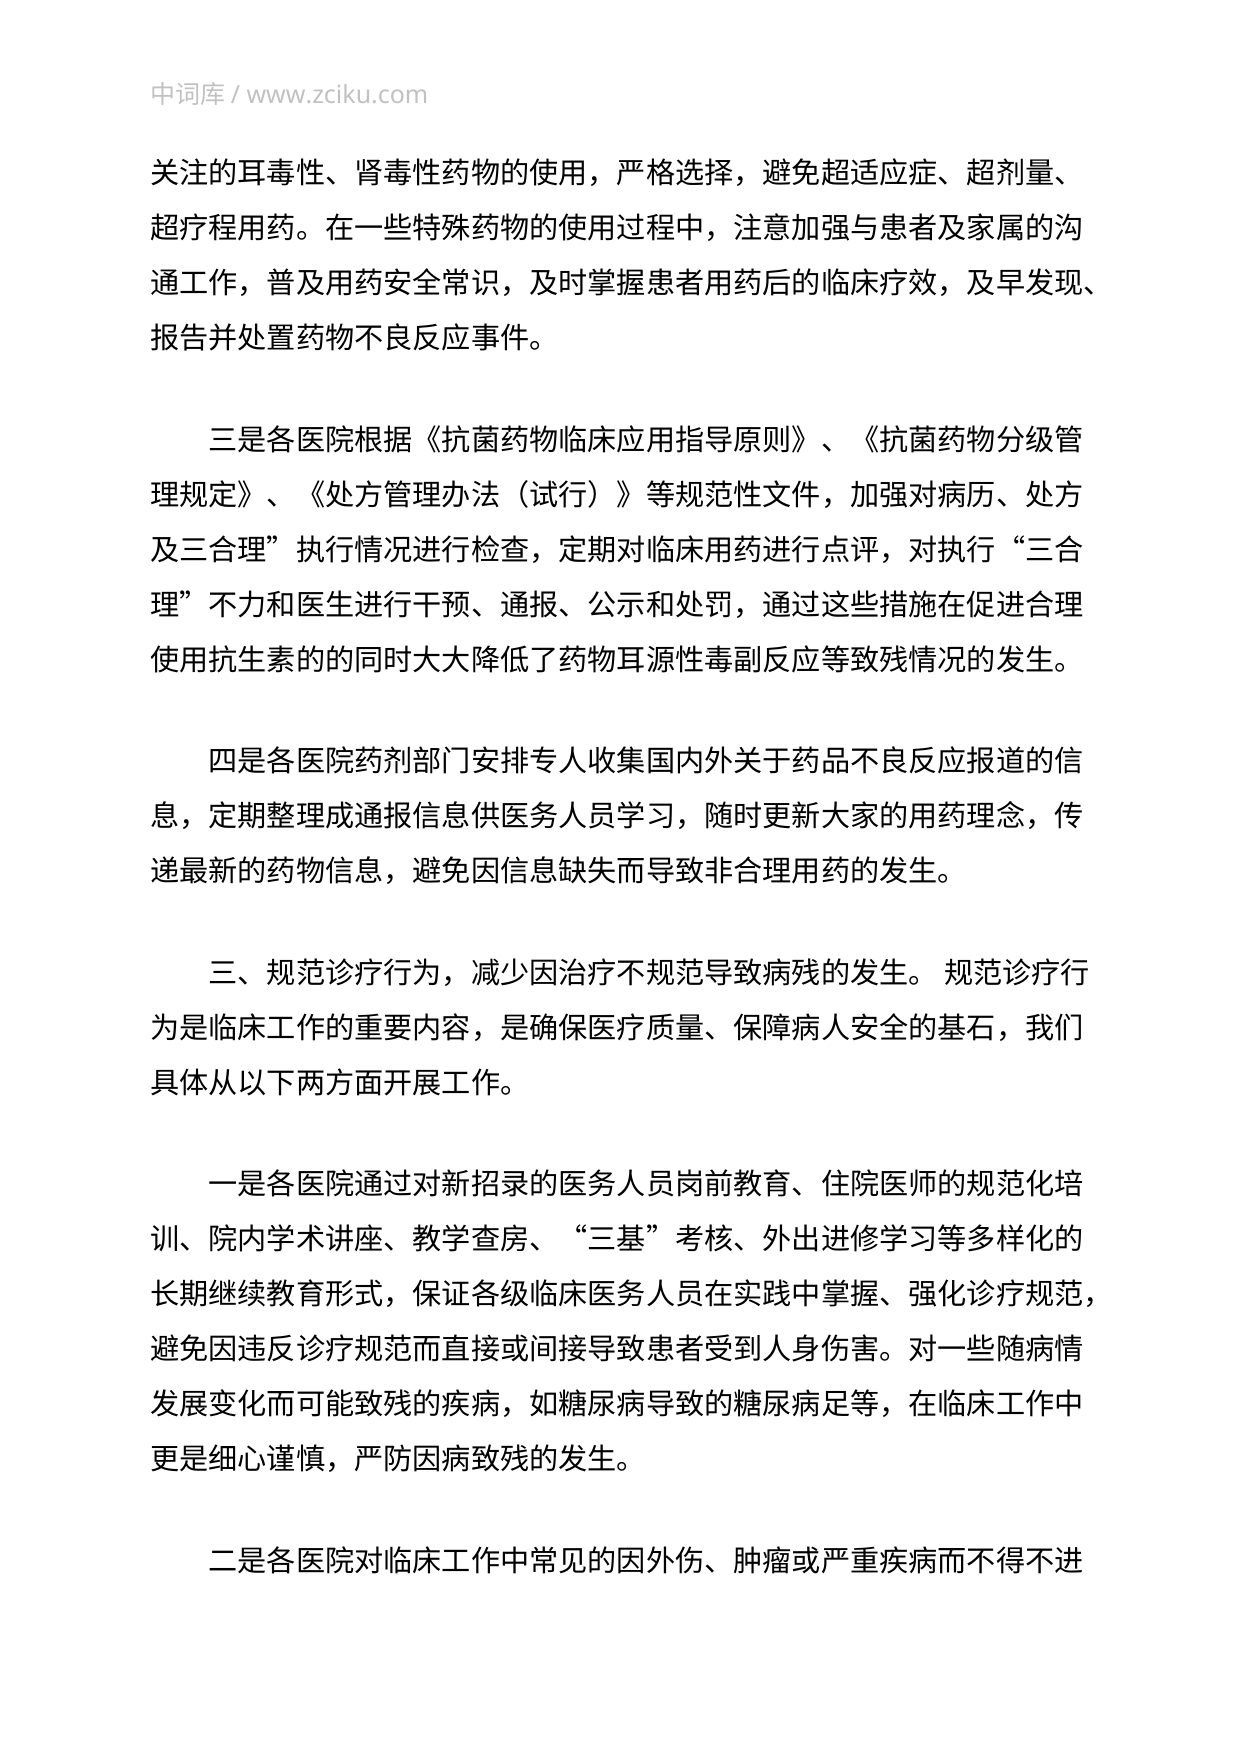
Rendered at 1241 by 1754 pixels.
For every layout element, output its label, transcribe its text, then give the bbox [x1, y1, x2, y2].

text 四是各医院药剂部门安排专人收集国内外关于药品不良反应报道的信息，定期整理成通报信息供医务人员学习，随时更新大家的用药理念，传递最新的药物信息，避免因信息缺失而导致非合理用药的发生。 [150, 738, 1090, 890]
text 三是各医院根据《抗菌药物临床应用指导原则》、《抗菌药物分级管理规定》、《处方管理办法（试行）》等规范性文件，加强对病历、处方及三合理”执行情况进行检查，定期对临床用药进行点评，对执行“三合理”不力和医生进行干预、通报、公示和处罚，通过这些措施在促进合理使用抗生素的的同时大大降低了药物耳源性毒副反应等致残情况的发生。 [150, 416, 1090, 678]
text 三、规范诊疗行为，减少因治疗不规范导致病残的发生。 规范诊疗行为是临床工作的重要内容，是确保医疗质量、保障病人安全的基石，我们具体从以下两方面开展工作。 [150, 949, 1090, 1101]
text 一是各医院通过对新招录的医务人员岗前教育、住院医师的规范化培训、院内学术讲座、教学查房、“三基”考核、外出进修学习等多样化的长期继续教育形式，保证各级临床医务人员在实践中掌握、强化诊疗规范，避免因违反诊疗规范而直接或间接导致患者受到人身伤害。对一些随病情发展变化而可能致残的疾病，如糖尿病导致的糖尿病足等，在临床工作中更是细心谨慎，严防因病致残的发生。 [150, 1161, 1090, 1478]
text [150, 150, 1090, 357]
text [150, 1537, 1090, 1579]
